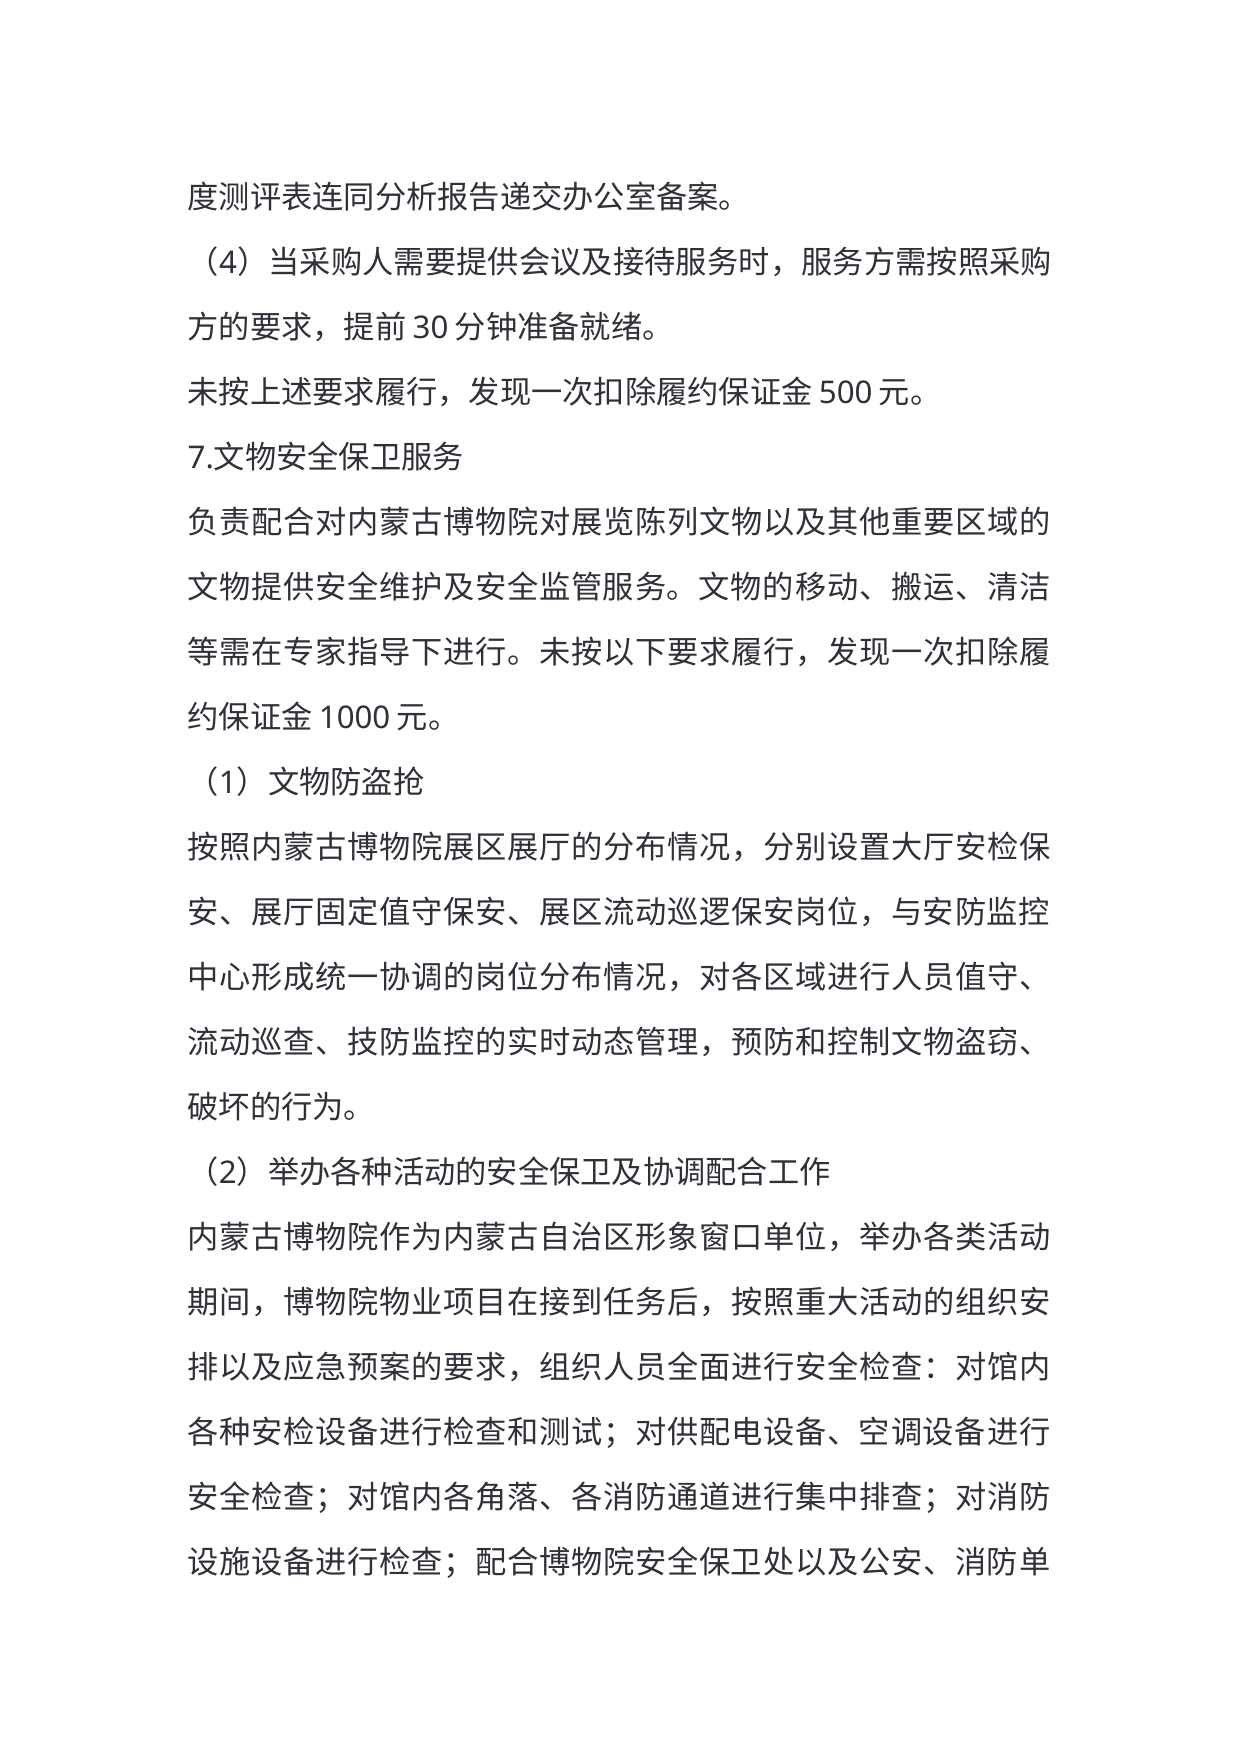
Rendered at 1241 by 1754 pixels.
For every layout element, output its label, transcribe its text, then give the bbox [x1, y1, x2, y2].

text 按照内蒙古博物院展区展厅的分布情况，分别设置大厅安检保安、展厅固定值守保安、展区流动巡逻保安岗位，与安防监控中心形成统一协调的岗位分布情况，对各区域进行人员值守、流动巡查、技防监控的实时动态管理，预防和控制文物盗窃、破坏的行为。 [187, 812, 1053, 1137]
text （2）举办各种活动的安全保卫及协调配合工作 [187, 1137, 1053, 1202]
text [187, 162, 1053, 227]
text （4）当采购人需要提供会议及接待服务时，服务方需按照采购方的要求，提前30分钟准备就绪。 [187, 227, 1053, 357]
text 7.文物安全保卫服务 [187, 422, 1053, 487]
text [187, 1202, 1053, 1592]
text 未按上述要求履行，发现一次扣除履约保证金500元。 [187, 357, 1053, 422]
text 负责配合对内蒙古博物院对展览陈列文物以及其他重要区域的文物提供安全维护及安全监管服务。文物的移动、搬运、清洁等需在专家指导下进行。未按以下要求履行，发现一次扣除履约保证金1000元。 [187, 487, 1053, 747]
text （1）文物防盗抢 [187, 747, 1053, 812]
